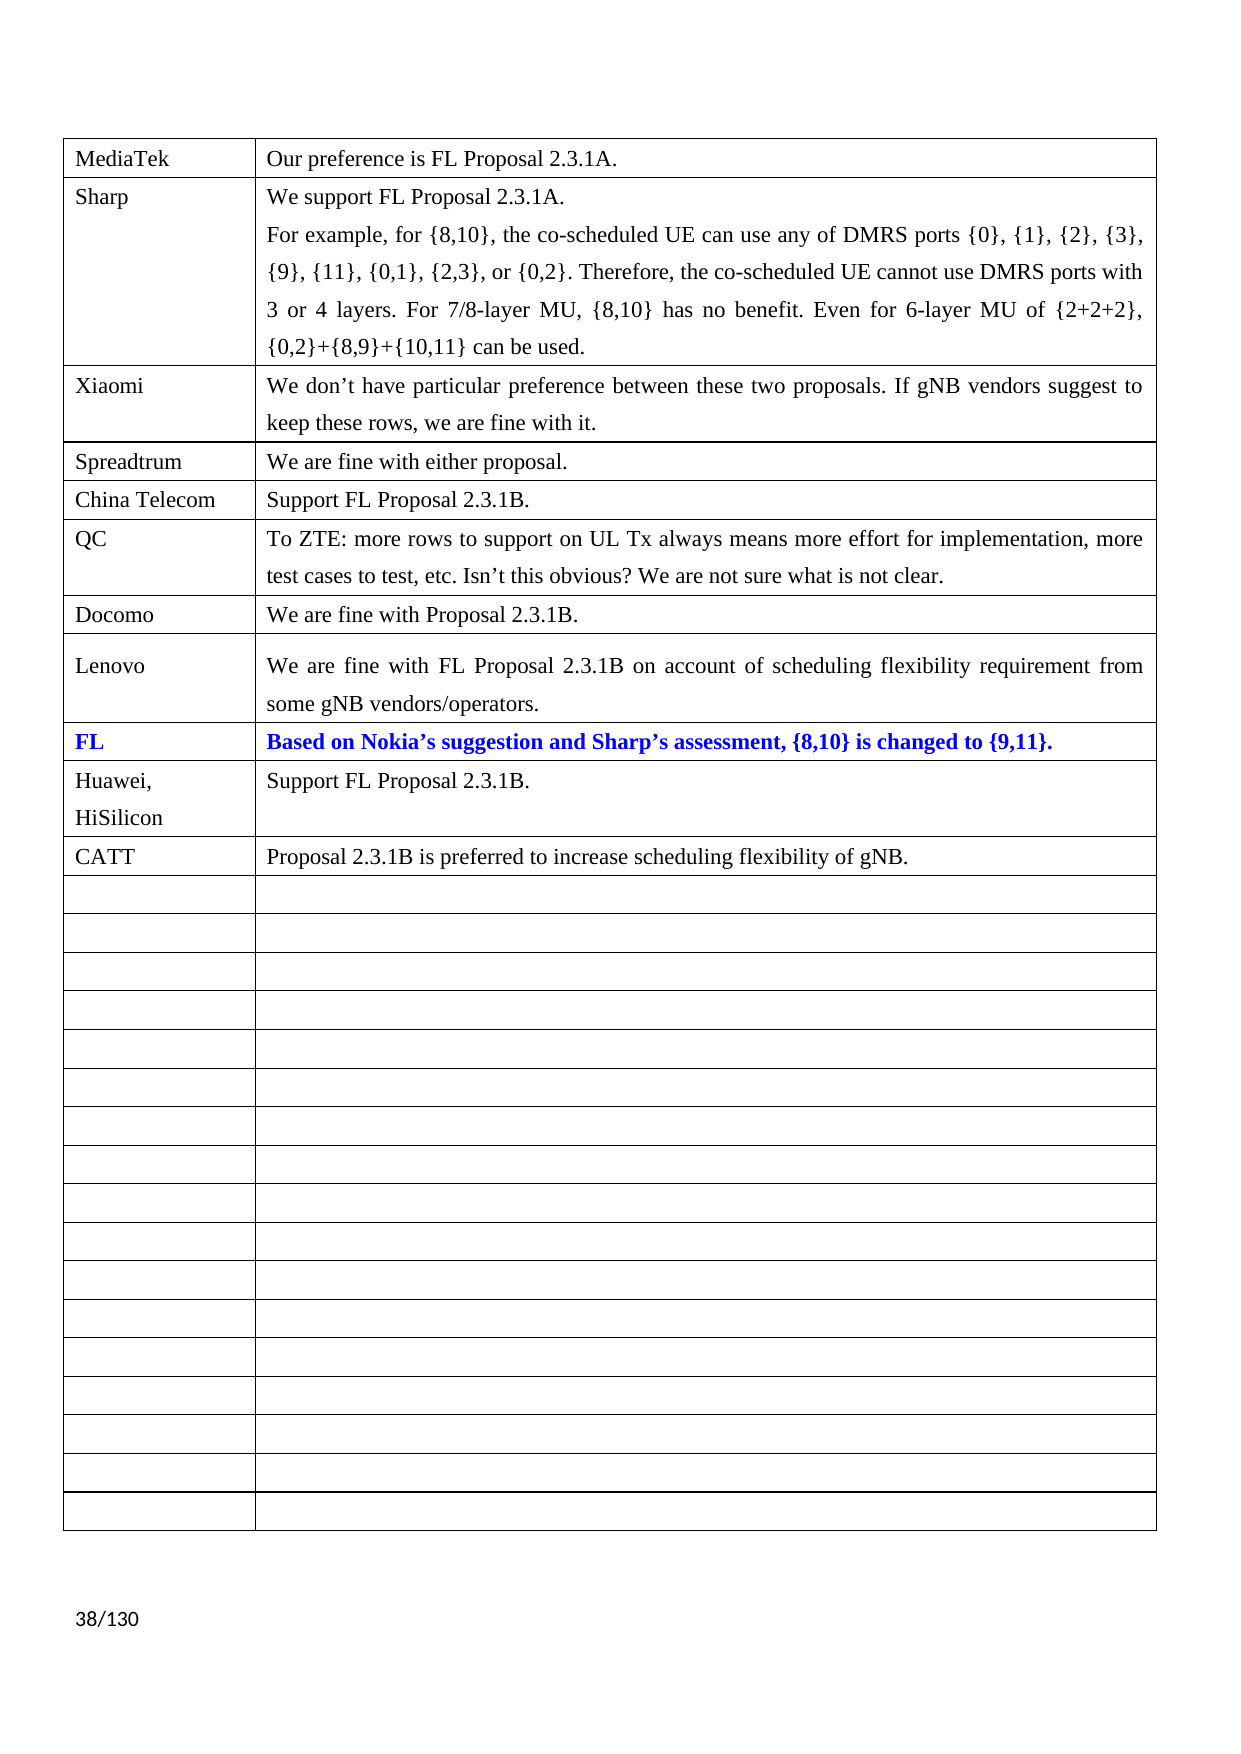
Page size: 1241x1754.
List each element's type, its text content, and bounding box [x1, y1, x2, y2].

table_cell We are fine with FL Proposal 2.3.1B on account of scheduling flexibility requirement from some gNB vendors/operators. [256, 634, 1156, 722]
table_cell [256, 1107, 1156, 1144]
table_cell [256, 1069, 1156, 1106]
table_cell [64, 1415, 255, 1453]
table_cell Support FL Proposal 2.3.1B. [256, 761, 1156, 836]
table_cell [256, 1223, 1156, 1260]
table_cell QC [64, 520, 255, 594]
table_cell [64, 1069, 255, 1106]
table_cell [256, 1261, 1156, 1299]
table_cell [64, 1030, 255, 1067]
table_cell [64, 1146, 255, 1183]
table_cell [256, 1415, 1156, 1453]
table_cell [256, 1493, 1156, 1530]
table_cell [64, 953, 255, 990]
table_cell [256, 1030, 1156, 1067]
table_cell FL [64, 723, 255, 760]
table_cell [256, 953, 1156, 990]
table_cell Spreadtrum [64, 443, 255, 480]
table_cell [256, 914, 1156, 952]
table_cell Our preference is FL Proposal 2.3.1A. [256, 139, 1156, 177]
table_cell We are fine with Proposal 2.3.1B. [256, 596, 1156, 633]
table_cell [64, 1107, 255, 1144]
table_cell [256, 991, 1156, 1029]
table_cell [256, 1146, 1156, 1183]
table_cell Docomo [64, 596, 255, 633]
table_cell China Telecom [64, 481, 255, 518]
table_cell We support FL Proposal 2.3.1A. For example, for {8,10}, the co-scheduled UE can use any of DMRS ports {0}, {1}, {2}, {3}, {9}, {11}, {0,1}, {2,3}, or {0,2}. Therefore, the co-scheduled UE cannot use DMRS ports with 3 or 4 layers. For 7/8-layer MU, {8,10} has no benefit. Even for 6-layer MU of {2+2+2}, {0,2}+{8,9}+{10,11} can be used. [256, 178, 1156, 365]
table_cell We don’t have particular preference between these two proposals. If gNB vendors suggest to keep these rows, we are fine with it. [256, 366, 1156, 441]
table_cell Based on Nokia’s suggestion and Sharp’s assessment, {8,10} is changed to {9,11}. [256, 723, 1156, 760]
table_cell [64, 1184, 255, 1222]
table_cell [64, 1261, 255, 1299]
table_cell Xiaomi [64, 366, 255, 441]
table_cell [64, 914, 255, 952]
table_cell [64, 1454, 255, 1491]
table_cell [256, 1184, 1156, 1222]
table_cell [64, 1338, 255, 1376]
table_cell [64, 1300, 255, 1337]
table_cell Lenovo [64, 634, 255, 722]
table_cell [256, 876, 1156, 913]
table_cell [64, 1377, 255, 1414]
table_cell Support FL Proposal 2.3.1B. [256, 481, 1156, 518]
table_cell To ZTE: more rows to support on UL Tx always means more effort for implementation, more test cases to test, etc. Isn’t this obvious? We are not sure what is not clear. [256, 520, 1156, 594]
table_cell [64, 1223, 255, 1260]
table_cell [256, 1300, 1156, 1337]
table_cell We are fine with either proposal. [256, 443, 1156, 480]
table_cell [64, 1493, 255, 1530]
table_cell [64, 991, 255, 1029]
table_cell Proposal 2.3.1B is preferred to increase scheduling flexibility of gNB. [256, 837, 1156, 875]
table_cell [64, 876, 255, 913]
table_cell [256, 1338, 1156, 1376]
table_cell [256, 1377, 1156, 1414]
table_cell MediaTek [64, 139, 255, 177]
table_cell Sharp [64, 178, 255, 365]
table_cell [256, 1454, 1156, 1491]
table_cell CATT [64, 837, 255, 875]
table_cell Huawei, HiSilicon [64, 761, 255, 836]
